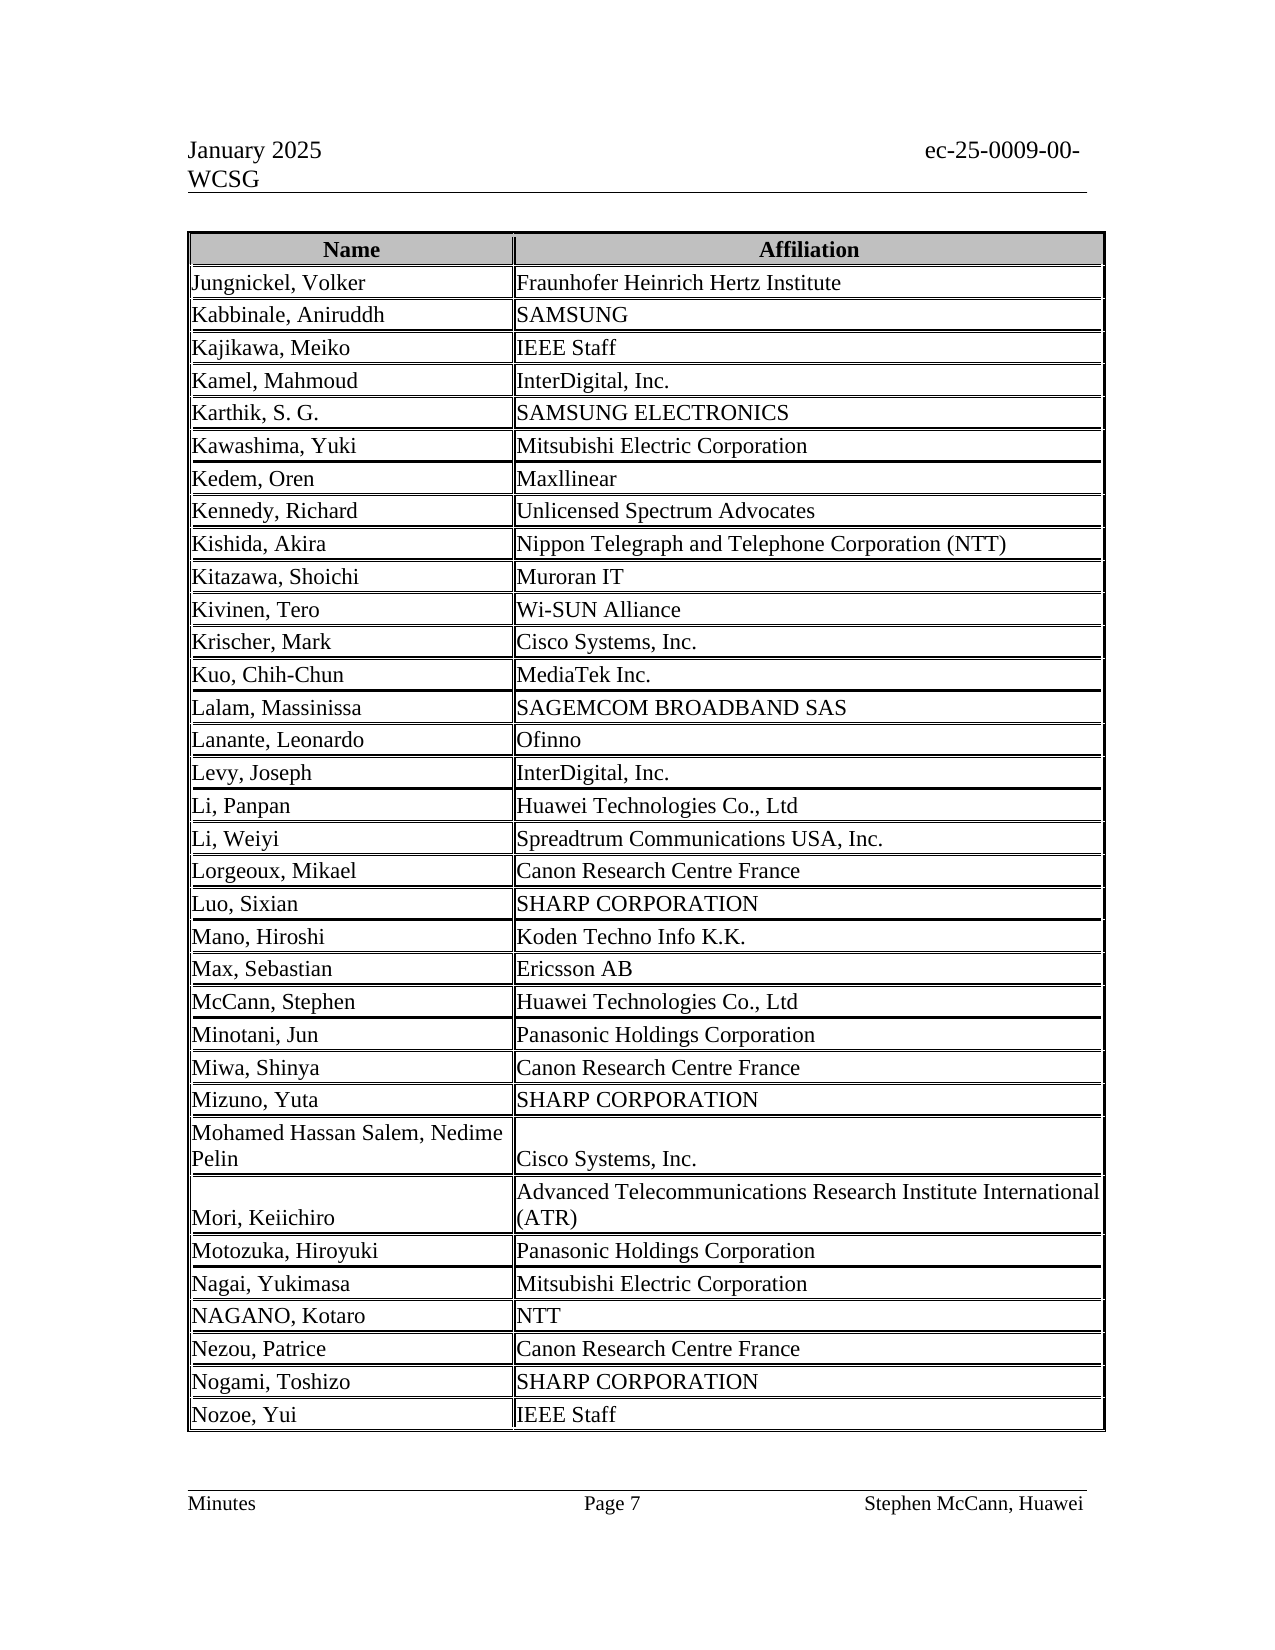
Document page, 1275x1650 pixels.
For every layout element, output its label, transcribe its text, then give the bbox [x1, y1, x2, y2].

table_cell McCann, Stephen [191, 983, 512, 1016]
table_cell Nagai, Yukimasa [191, 1265, 512, 1298]
table_cell NTT [514, 1298, 1104, 1330]
table_cell Panasonic Holdings Corporation [516, 1016, 1103, 1049]
table_cell Kennedy, Richard [189, 493, 514, 525]
table_cell Mitsubishi Electric Corporation [516, 427, 1104, 460]
table_cell Nippon Telegraph and Telephone Corporation (NTT) [516, 525, 1104, 558]
table_cell Kedem, Oren [191, 460, 512, 493]
table_cell Maxllinear [516, 460, 1103, 493]
table_cell Spreadtrum Communications USA, Inc. [514, 820, 1104, 852]
table_cell Panasonic Holdings Corporation [516, 1232, 1104, 1265]
table_cell Canon Research Centre France [514, 1049, 1104, 1081]
table_header Affiliation [514, 234, 1103, 264]
table_cell Max, Sebastian [189, 951, 514, 983]
table_cell Koden Techno Info K.K. [516, 918, 1104, 951]
table_cell MediaTek Inc. [516, 656, 1104, 689]
table_cell Wi-SUN Alliance [514, 591, 1104, 623]
table_cell Unlicensed Spectrum Advocates [514, 493, 1104, 525]
table_cell Huawei Technologies Co., Ltd [516, 787, 1103, 820]
table_cell Advanced Telecommunications Research Institute International (ATR) [516, 1173, 1104, 1232]
table_cell Kitazawa, Shoichi [191, 558, 512, 591]
table_cell Kuo, Chih-Chun [191, 656, 512, 689]
table_cell Li, Panpan [191, 787, 512, 820]
table_cell Mano, Hiroshi [189, 918, 512, 951]
table_cell Fraunhofer Heinrich Hertz Institute [514, 264, 1104, 296]
table_cell Lalam, Massinissa [191, 689, 512, 722]
table_cell SHARP CORPORATION [516, 885, 1104, 918]
table_cell IEEE Staff [516, 329, 1104, 362]
table_cell Mohamed Hassan Salem, Nedime Pelin [191, 1114, 512, 1173]
table_cell Miwa, Shinya [189, 1049, 514, 1081]
table_cell Karthik, S. G. [191, 395, 512, 427]
table_cell SAMSUNG [516, 296, 1104, 329]
table_cell Huawei Technologies Co., Ltd [516, 983, 1104, 1016]
table_cell Kajikawa, Meiko [191, 329, 512, 362]
table_cell SHARP CORPORATION [516, 1363, 1104, 1396]
table_cell Ericsson AB [514, 951, 1104, 983]
table_cell Muroran IT [516, 558, 1104, 591]
table_cell Kawashima, Yuki [191, 427, 512, 460]
table_cell Cisco Systems, Inc. [516, 1114, 1104, 1173]
table_cell Nezou, Patrice [191, 1330, 512, 1363]
table_cell Motozuka, Hiroyuki [191, 1232, 512, 1265]
table_cell Minotani, Jun [191, 1016, 512, 1049]
table_cell Ofinno [514, 722, 1104, 754]
table_cell SHARP CORPORATION [516, 1081, 1104, 1114]
table_cell InterDigital, Inc. [514, 362, 1104, 394]
table_cell Levy, Joseph [191, 754, 512, 787]
table_cell Krischer, Mark [191, 624, 512, 656]
table_cell Jungnickel, Volker [189, 264, 514, 296]
table_cell Nozoe, Yui [189, 1396, 514, 1428]
table_cell Kamel, Mahmoud [189, 362, 514, 394]
table_cell Mori, Keiichiro [191, 1173, 512, 1232]
table_cell NAGANO, Kotaro [189, 1298, 514, 1330]
table_cell InterDigital, Inc. [516, 754, 1104, 787]
table_cell Kishida, Akira [191, 525, 512, 558]
table_cell SAGEMCOM BROADBAND SAS [516, 689, 1103, 722]
table_cell Lanante, Leonardo [189, 722, 514, 754]
table_cell SAMSUNG ELECTRONICS [516, 395, 1104, 427]
table_cell Kabbinale, Aniruddh [191, 296, 512, 329]
table_cell Lorgeoux, Mikael [191, 853, 512, 885]
table_header Name [191, 233, 514, 264]
table_cell Kivinen, Tero [189, 591, 514, 623]
table_cell IEEE Staff [514, 1396, 1104, 1428]
table_cell Mizuno, Yuta [191, 1081, 512, 1114]
table_cell Canon Research Centre France [516, 853, 1104, 885]
table_cell Cisco Systems, Inc. [516, 624, 1104, 656]
table_cell Luo, Sixian [191, 885, 512, 918]
table_cell Li, Weiyi [189, 820, 514, 852]
table_cell Mitsubishi Electric Corporation [516, 1265, 1103, 1298]
table_cell Nogami, Toshizo [191, 1363, 512, 1396]
table_cell Canon Research Centre France [516, 1330, 1104, 1363]
